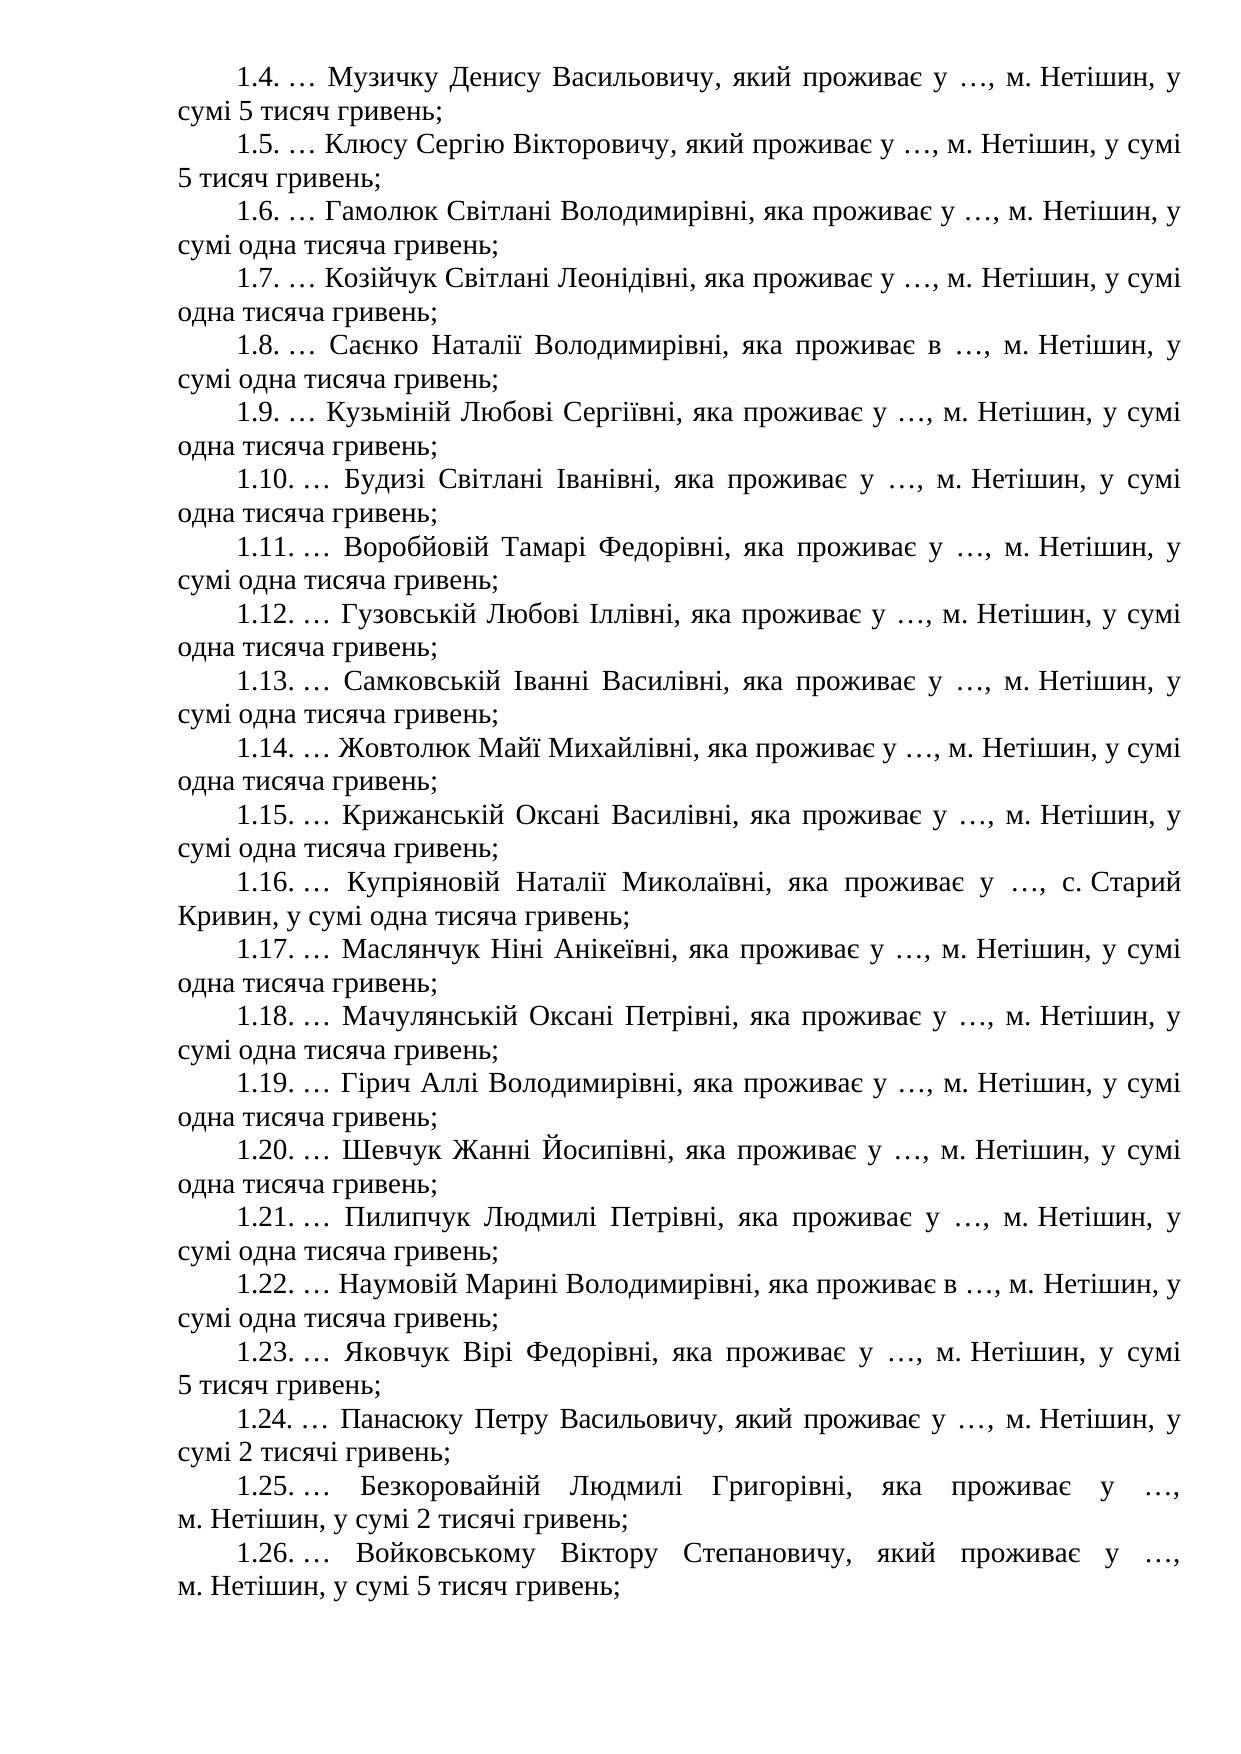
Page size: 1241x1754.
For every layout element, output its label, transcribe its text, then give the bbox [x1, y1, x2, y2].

text 1.12. … Гузовській Любові Іллівні, яка проживає у …, м. Нетішин, у сумі одна тисяча гривень; [177, 596, 1181, 663]
text 1.9. … Кузьміній Любові Сергіївні, яка проживає у …, м. Нетішин, у сумі одна тисяча гривень; [177, 394, 1181, 462]
text 1.5. … Клюсу Сергію Вікторовичу, який проживає у …, м. Нетішин, у сумі 5 тисяч гривень; [177, 126, 1181, 193]
text 1.15. … Крижанській Оксані Василівні, яка проживає у …, м. Нетішин, у сумі одна тисяча гривень; [177, 797, 1181, 864]
text 1.6. … Гамолюк Світлані Володимирівні, яка проживає у …, м. Нетішин, у сумі одна тисяча гривень; [177, 193, 1181, 260]
text 1.22. … Наумовій Марині Володимирівні, яка проживає в …, м. Нетішин, у сумі одна тисяча гривень; [177, 1267, 1181, 1334]
text 1.23. … Яковчук Вірі Федорівні, яка проживає у …, м. Нетішин, у сумі 5 тисяч гривень; [177, 1334, 1181, 1401]
text 1.13. … Самковській Іванні Василівні, яка проживає у …, м. Нетішин, у сумі одна тисяча гривень; [177, 663, 1181, 730]
text 1.17. … Маслянчук Ніні Анікеївні, яка проживає у …, м. Нетішин, у сумі одна тисяча гривень; [177, 931, 1181, 998]
text 1.11. … Воробйовій Тамарі Федорівні, яка проживає у …, м. Нетішин, у сумі одна тисяча гривень; [177, 529, 1181, 596]
text 1.16. … Купріяновій Наталії Миколаївні, яка проживає у …, с. Старий Кривин, у сумі одна тисяча гривень; [177, 864, 1181, 931]
text 1.25. … Безкоровайній Людмилі Григорівні, яка проживає у …, м. Нетішин, у сумі 2 тисячі гривень; [177, 1468, 1181, 1535]
text 1.10. … Будизі Світлані Іванівні, яка проживає у …, м. Нетішин, у сумі одна тисяча гривень; [177, 462, 1181, 529]
text 1.18. … Мачулянській Оксані Петрівні, яка проживає у …, м. Нетішин, у сумі одна тисяча гривень; [177, 998, 1181, 1065]
text 1.26. … Войковському Віктору Степановичу, який проживає у …, м. Нетішин, у сумі 5 тисяч гривень; [177, 1535, 1181, 1602]
text 1.24. … Панасюку Петру Васильовичу, який проживає у …, м. Нетішин, у сумі 2 тисячі гривень; [177, 1401, 1181, 1468]
text 1.4. … Музичку Денису Васильовичу, який проживає у …, м. Нетішин, у сумі 5 тисяч гривень; [177, 59, 1181, 126]
text 1.19. … Гірич Аллі Володимирівні, яка проживає у …, м. Нетішин, у сумі одна тисяча гривень; [177, 1065, 1181, 1132]
text 1.20. … Шевчук Жанні Йосипівні, яка проживає у …, м. Нетішин, у сумі одна тисяча гривень; [177, 1132, 1181, 1199]
text 1.21. … Пилипчук Людмилі Петрівні, яка проживає у …, м. Нетішин, у сумі одна тисяча гривень; [177, 1199, 1181, 1267]
text 1.8. … Саєнко Наталії Володимирівні, яка проживає в …, м. Нетішин, у сумі одна тисяча гривень; [177, 327, 1181, 394]
text 1.7. … Козійчук Світлані Леонідівні, яка проживає у …, м. Нетішин, у сумі одна тисяча гривень; [177, 260, 1181, 327]
text 1.14. … Жовтолюк Майї Михайлівні, яка проживає у …, м. Нетішин, у сумі одна тисяча гривень; [177, 730, 1181, 797]
